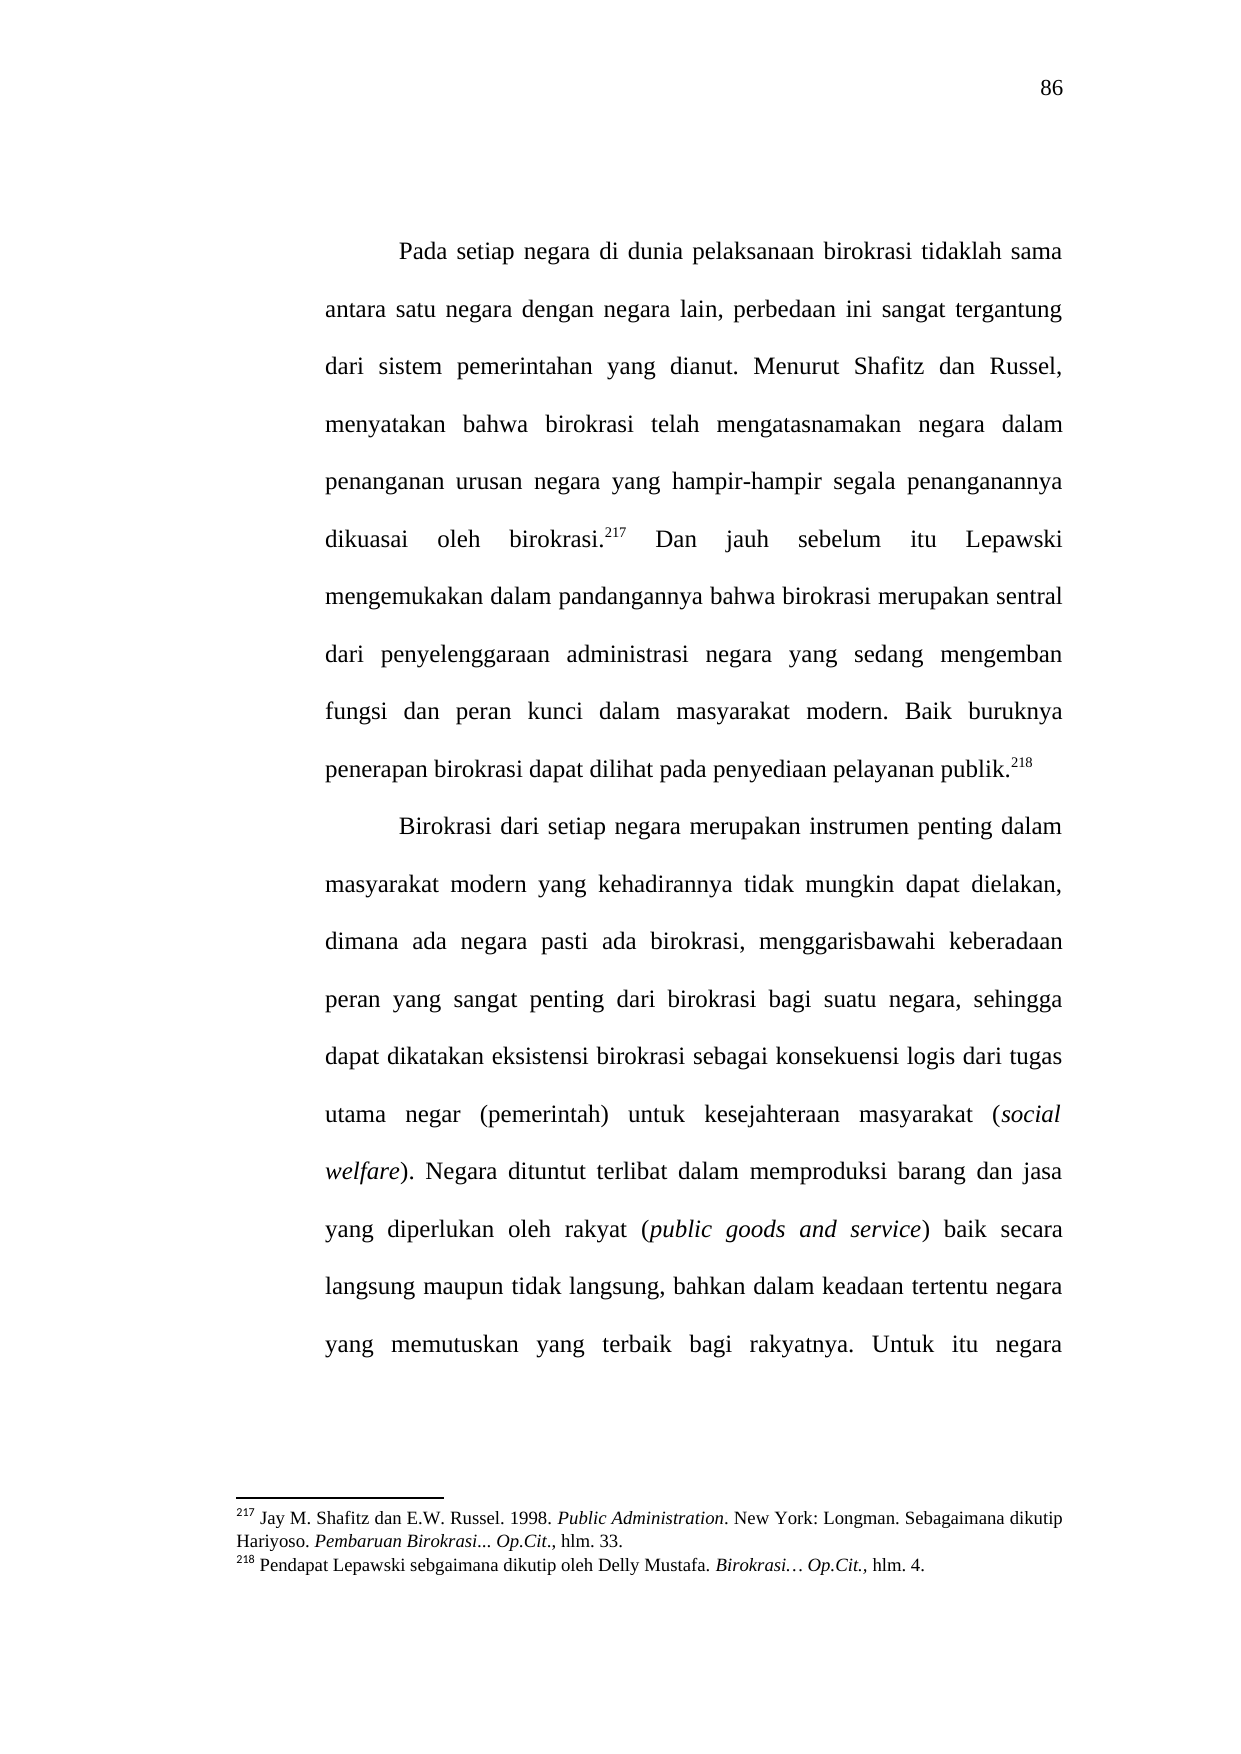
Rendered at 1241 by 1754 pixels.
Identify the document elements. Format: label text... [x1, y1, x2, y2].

list Pada setiap negara di dunia pelaksanaan birokrasi tidaklah sama antara satu negara dengan negara lain, perbedaan ini sangat tergantung dari sistem pemerintahan yang dianut. Menurut Shafitz dan Russel, menyatakan bahwa birokrasi telah mengatasnamakan negara dalam penanganan urusan negara yang hampir-hampir segala penanganannya dikuasai oleh birokrasi. Dan jauh sebelum itu Lepawski mengemukakan dalam pandangannya bahwa birokrasi merupakan sentral dari penyelenggaraan administrasi negara yang sedang mengemban fungsi dan peran kunci dalam masyarakat modern. Baik buruknya penerapan birokrasi dapat dilihat pada penyediaan pelayanan publik. [325, 236, 1063, 782]
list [325, 811, 1063, 1357]
